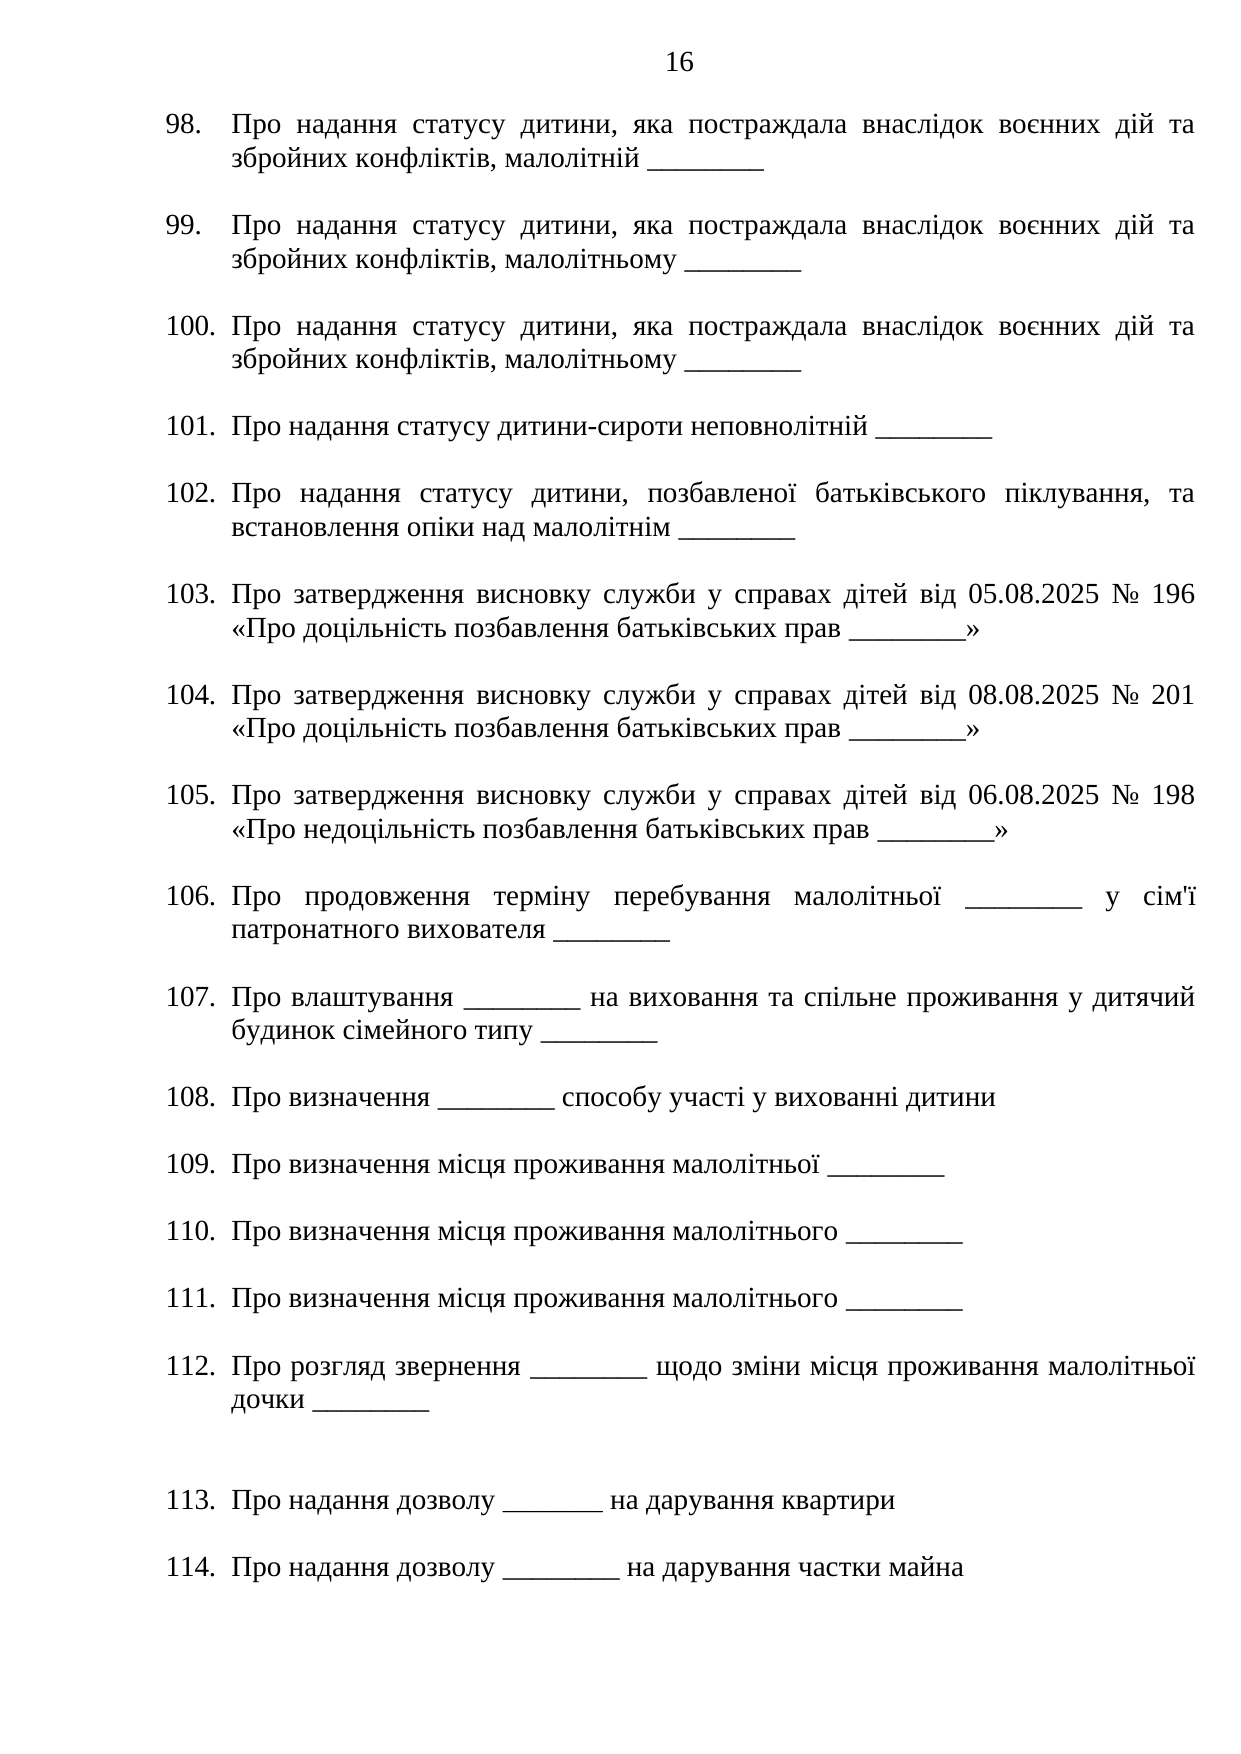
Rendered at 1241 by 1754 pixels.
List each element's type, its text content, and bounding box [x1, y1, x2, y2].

table_cell [165, 677, 231, 777]
table_cell [165, 207, 231, 308]
table_cell [165, 979, 231, 1079]
table_cell Про надання статусу дитини, яка постраждала внаслідок воєнних дій та збройних конфліктів, малолітньому ________ [231, 308, 1196, 408]
table_cell [165, 1214, 231, 1281]
table_cell [165, 1079, 231, 1146]
table_cell Про надання статусу дитини, яка постраждала внаслідок воєнних дій та збройних конфліктів, малолітньому ________ [231, 207, 1196, 308]
table_cell Про надання дозволу ________ на дарування частки майна [231, 1549, 1196, 1616]
table_cell Про надання статусу дитини, яка постраждала внаслідок воєнних дій та збройних конфліктів, малолітній ________ [231, 107, 1196, 207]
table_cell Про надання статусу дитини, позбавленої батьківського піклування, та встановлення опіки над малолітнім ________ [231, 476, 1196, 576]
table_cell Про затвердження висновку служби у справах дітей від 08.08.2025 № 201 «Про доцільність позбавлення батьківських прав ________» [231, 677, 1196, 777]
table_cell [165, 1482, 231, 1549]
table_cell [165, 778, 231, 878]
table_cell Про надання статусу дитини-сироти неповнолітній ________ [231, 409, 1196, 476]
table_cell Про визначення місця проживання малолітнього ________ [231, 1281, 1196, 1348]
table_cell [165, 1549, 231, 1616]
table_cell Про затвердження висновку служби у справах дітей від 05.08.2025 № 196 «Про доцільність позбавлення батьківських прав ________» [231, 576, 1196, 677]
table_cell [165, 1146, 231, 1213]
table_cell [165, 1281, 231, 1348]
table_cell Про влаштування ________ на виховання та спільне проживання у дитячий будинок сімейного типу ________ [231, 979, 1196, 1079]
table_cell [165, 409, 231, 476]
table_cell Про визначення місця проживання малолітньої ________ [231, 1146, 1196, 1213]
table_cell Про розгляд звернення ________ щодо зміни місця проживання малолітньої дочки ________ [231, 1348, 1196, 1482]
table_cell Про визначення місця проживання малолітнього ________ [231, 1214, 1196, 1281]
table_cell Про затвердження висновку служби у справах дітей від 06.08.2025 № 198 «Про недоцільність позбавлення батьківських прав ________» [231, 778, 1196, 878]
table_cell [165, 878, 231, 979]
table_cell Про визначення ________ способу участі у вихованні дитини [231, 1079, 1196, 1146]
table_cell [165, 107, 231, 207]
table_cell [165, 576, 231, 677]
table_cell [165, 308, 231, 408]
table_cell [165, 1348, 231, 1482]
table_cell Про продовження терміну перебування малолітньої ________ у сім'ї патронатного вихователя ________ [231, 878, 1196, 979]
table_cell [231, 1482, 1196, 1549]
table_cell [165, 476, 231, 576]
